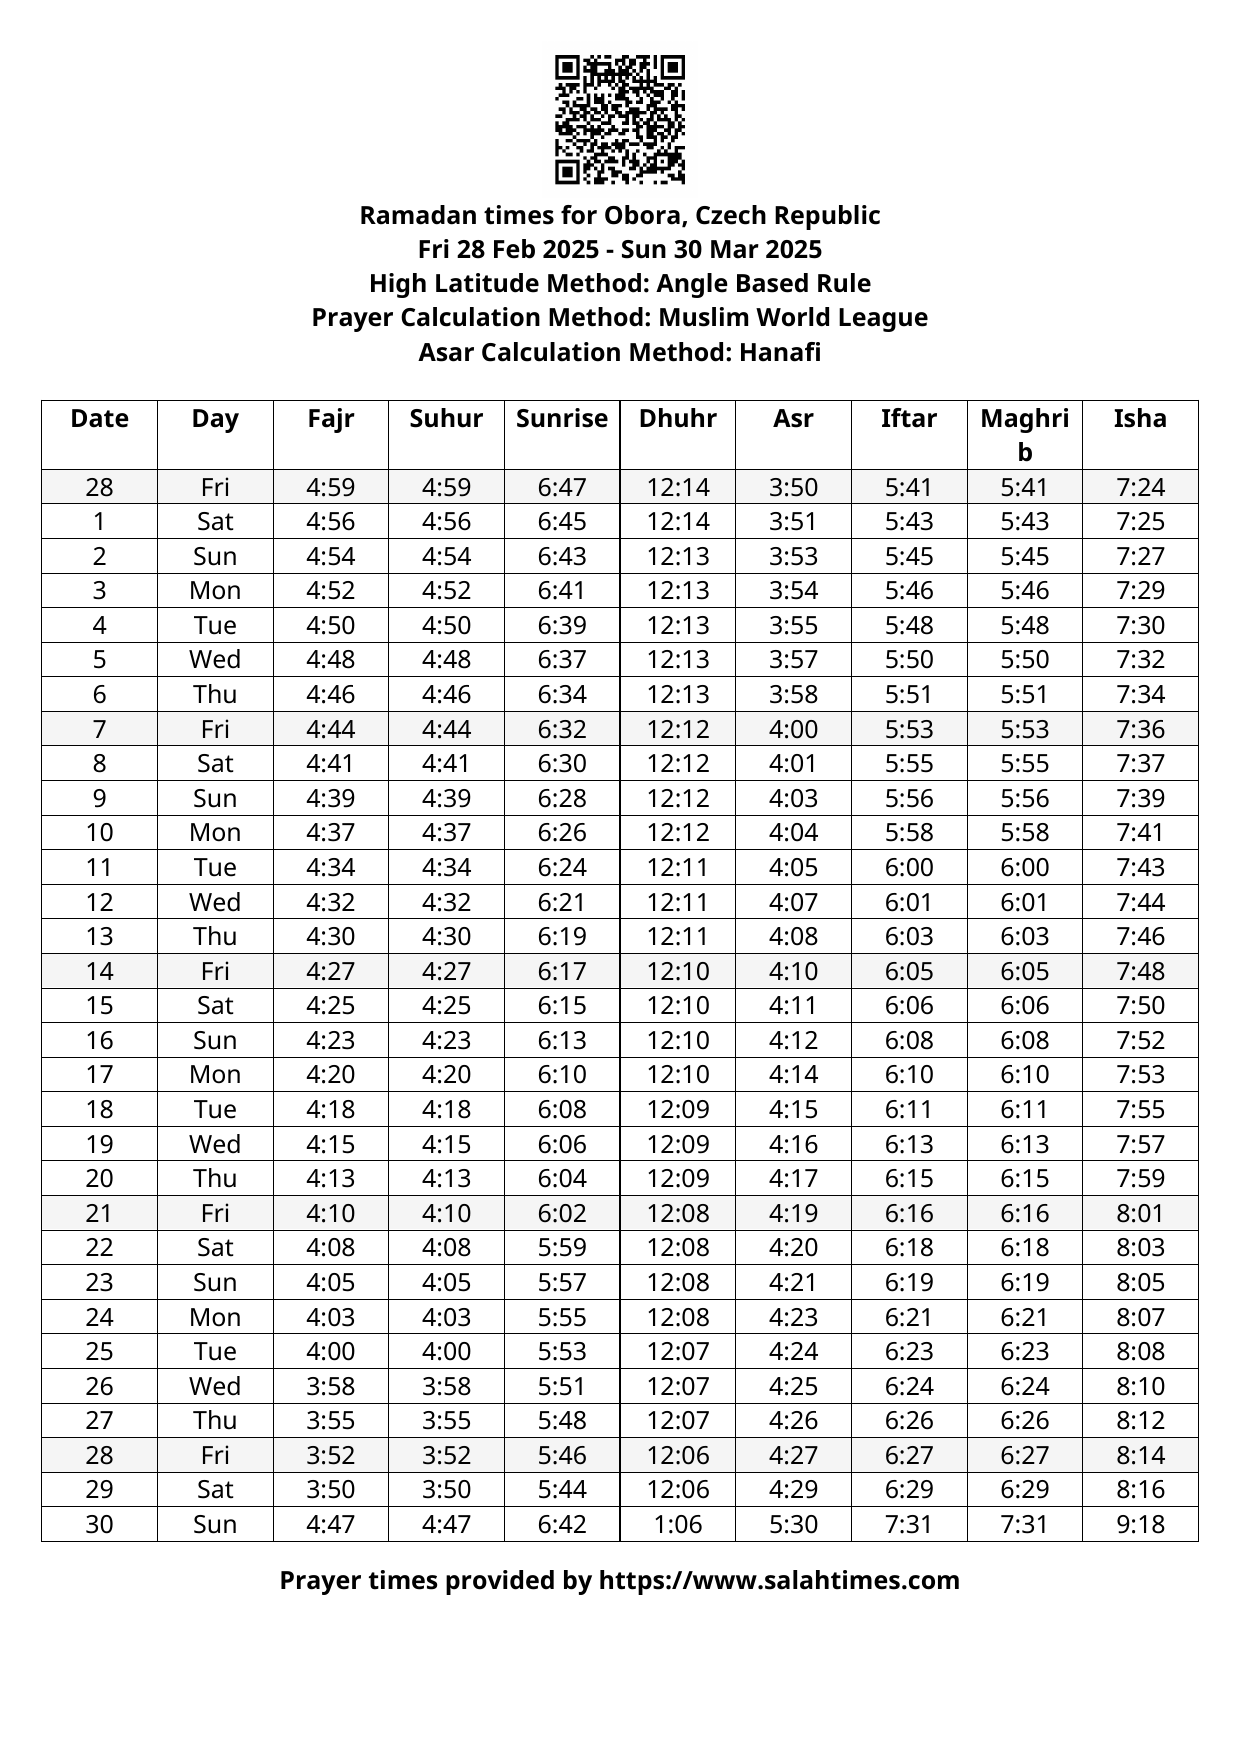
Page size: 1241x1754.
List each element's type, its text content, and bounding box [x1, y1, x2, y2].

table_cell Thu [158, 1404, 273, 1437]
table_cell 19 [42, 1127, 157, 1160]
table_cell 3:58 [274, 1369, 388, 1402]
table_cell 6:11 [852, 1092, 967, 1126]
table_cell 4:08 [274, 1231, 388, 1264]
table_cell 6:26 [852, 1404, 967, 1437]
table_cell 5:59 [505, 1231, 619, 1264]
table_cell Sat [158, 989, 273, 1022]
table_cell 12:10 [621, 1058, 735, 1091]
table_cell 8:08 [1083, 1334, 1198, 1368]
table_cell 4:21 [736, 1265, 851, 1299]
table_cell 7:37 [1083, 746, 1198, 780]
table_cell 8:12 [1083, 1404, 1198, 1437]
table_cell 6:15 [852, 1161, 967, 1195]
table_header Asr [736, 401, 851, 469]
table_cell Wed [158, 1369, 273, 1402]
table_cell 5:50 [968, 643, 1082, 676]
table_cell 12:14 [621, 504, 735, 538]
table_cell 4:01 [736, 746, 851, 780]
table_cell 7:31 [852, 1507, 967, 1541]
table_cell 4:03 [274, 1300, 388, 1333]
table_cell 13 [42, 919, 157, 953]
table_cell 6:15 [505, 989, 619, 1022]
table_cell 3:50 [274, 1473, 388, 1506]
table_cell 6:00 [968, 850, 1082, 884]
table_cell 3:55 [736, 608, 851, 642]
table_cell 4:50 [274, 608, 388, 642]
table_cell 6:23 [852, 1334, 967, 1368]
table_cell 14 [42, 954, 157, 987]
table_cell 4:23 [736, 1300, 851, 1333]
table_cell 5:43 [968, 504, 1082, 538]
table_cell 8:10 [1083, 1369, 1198, 1402]
table_cell 4:30 [274, 919, 388, 953]
table_cell 4:10 [389, 1196, 504, 1229]
table_cell 7:52 [1083, 1023, 1198, 1057]
table_cell 3:58 [736, 677, 851, 711]
table_cell 27 [42, 1404, 157, 1437]
table_cell 4:16 [736, 1127, 851, 1160]
table_cell Sun [158, 1507, 273, 1541]
table_cell 6:16 [968, 1196, 1082, 1229]
table_cell 4:27 [389, 954, 504, 987]
table_cell 12:09 [621, 1161, 735, 1195]
table_cell 12:09 [621, 1092, 735, 1126]
table_cell 4:26 [736, 1404, 851, 1437]
table_cell 12:10 [621, 989, 735, 1022]
table_cell Tue [158, 1092, 273, 1126]
table_cell Sun [158, 1265, 273, 1299]
table_cell 6:11 [968, 1092, 1082, 1126]
table_cell Wed [158, 1127, 273, 1160]
table_cell 6:13 [505, 1023, 619, 1057]
table_cell Tue [158, 1334, 273, 1368]
table_cell 4:56 [389, 504, 504, 538]
table_cell 5:53 [505, 1334, 619, 1368]
table_cell 3:52 [274, 1438, 388, 1472]
table_header Isha [1083, 401, 1198, 469]
text Prayer times provided by https://www.salahtimes.com [42, 1563, 1198, 1597]
table_cell 6:06 [505, 1127, 619, 1160]
table_cell 6:05 [852, 954, 967, 987]
table_cell 4:29 [736, 1473, 851, 1506]
table_cell 4:59 [274, 470, 388, 503]
table_cell 6:27 [968, 1438, 1082, 1472]
table_cell Mon [158, 574, 273, 607]
table_cell 4:46 [274, 677, 388, 711]
table_cell 4:12 [736, 1023, 851, 1057]
table_cell 5:51 [968, 677, 1082, 711]
table_cell 7:48 [1083, 954, 1198, 987]
table_cell 6:21 [852, 1300, 967, 1333]
table_cell Fri [158, 712, 273, 745]
table_cell 3:58 [389, 1369, 504, 1402]
table_cell Mon [158, 1300, 273, 1333]
table_cell 4:25 [274, 989, 388, 1022]
table_cell 12:12 [621, 712, 735, 745]
table_cell 5:53 [852, 712, 967, 745]
table_cell 7:31 [968, 1507, 1082, 1541]
table_cell 5:45 [968, 539, 1082, 572]
table_cell 6 [42, 677, 157, 711]
table_cell 8:14 [1083, 1438, 1198, 1472]
table_cell 1:06 [621, 1507, 735, 1541]
table_cell 6:37 [505, 643, 619, 676]
table_cell 6:02 [505, 1196, 619, 1229]
table_cell 5:45 [852, 539, 967, 572]
table_cell 4:00 [274, 1334, 388, 1368]
table_cell 6:18 [968, 1231, 1082, 1264]
table_cell 7:46 [1083, 919, 1198, 953]
table_cell 4:34 [389, 850, 504, 884]
table_cell 5:44 [505, 1473, 619, 1506]
table_cell 4:47 [389, 1507, 504, 1541]
table_cell 28 [42, 1438, 157, 1472]
table_cell Fri [158, 954, 273, 987]
table_cell 8:01 [1083, 1196, 1198, 1229]
table_cell 7:32 [1083, 643, 1198, 676]
table_cell 3:50 [736, 470, 851, 503]
table_cell 3:55 [389, 1404, 504, 1437]
table_cell 3:54 [736, 574, 851, 607]
table_cell 6:06 [968, 989, 1082, 1022]
table_cell 6:24 [505, 850, 619, 884]
table_cell Sat [158, 1231, 273, 1264]
table_cell 7:36 [1083, 712, 1198, 745]
table_cell 12:08 [621, 1300, 735, 1333]
table_cell 2 [42, 539, 157, 572]
table_cell 7:57 [1083, 1127, 1198, 1160]
table_cell 5:51 [505, 1369, 619, 1402]
table_cell 4:20 [736, 1231, 851, 1264]
table_cell 4:00 [736, 712, 851, 745]
table_cell 4:27 [274, 954, 388, 987]
table_cell 4:54 [389, 539, 504, 572]
table_cell 4:10 [736, 954, 851, 987]
table_cell 8:05 [1083, 1265, 1198, 1299]
table_cell 5:51 [852, 677, 967, 711]
table_cell 5 [42, 643, 157, 676]
table_cell 6:04 [505, 1161, 619, 1195]
table_cell 7:30 [1083, 608, 1198, 642]
table_cell 6:47 [505, 470, 619, 503]
table_cell 4:52 [274, 574, 388, 607]
table_cell 12:11 [621, 919, 735, 953]
table_cell 4:34 [274, 850, 388, 884]
table_cell 4:52 [389, 574, 504, 607]
table_cell 7:39 [1083, 781, 1198, 814]
table_cell 6:24 [968, 1369, 1082, 1402]
table_cell 7:24 [1083, 470, 1198, 503]
table_cell 5:43 [852, 504, 967, 538]
table_cell 4:20 [389, 1058, 504, 1091]
table_cell 4:07 [736, 885, 851, 918]
table_cell Sun [158, 1023, 273, 1057]
table_cell 4:32 [274, 885, 388, 918]
table_cell Thu [158, 919, 273, 953]
table_cell 3 [42, 574, 157, 607]
table_cell 12:12 [621, 781, 735, 814]
table_cell 4:13 [389, 1161, 504, 1195]
table_cell 4:15 [736, 1092, 851, 1126]
table_cell 10 [42, 816, 157, 849]
table_cell 1 [42, 504, 157, 538]
table_cell 8:16 [1083, 1473, 1198, 1506]
table_cell 6:16 [852, 1196, 967, 1229]
table_cell 6:43 [505, 539, 619, 572]
table_cell Mon [158, 816, 273, 849]
table_cell 4:59 [389, 470, 504, 503]
table_header Day [158, 401, 273, 469]
table_cell 12:13 [621, 677, 735, 711]
table_cell 6:27 [852, 1438, 967, 1472]
table_cell 12:07 [621, 1404, 735, 1437]
table_cell 4:05 [736, 850, 851, 884]
table_cell 4:05 [274, 1265, 388, 1299]
table_cell 11 [42, 850, 157, 884]
table_cell 6:03 [852, 919, 967, 953]
table_cell 6:17 [505, 954, 619, 987]
table_cell 6:30 [505, 746, 619, 780]
table_cell 4:25 [389, 989, 504, 1022]
table_cell 4:10 [274, 1196, 388, 1229]
table_cell 6:15 [968, 1161, 1082, 1195]
table_cell 4:48 [274, 643, 388, 676]
table_cell 4:54 [274, 539, 388, 572]
table_cell 5:57 [505, 1265, 619, 1299]
table_cell 8:03 [1083, 1231, 1198, 1264]
table_cell 5:46 [505, 1438, 619, 1472]
table_cell 7:53 [1083, 1058, 1198, 1091]
table_cell 5:41 [852, 470, 967, 503]
table_cell 6:41 [505, 574, 619, 607]
table_header Suhur [389, 401, 504, 469]
text High Latitude Method: Angle Based Rule [42, 266, 1198, 300]
table_cell 4:44 [389, 712, 504, 745]
table_cell 4:32 [389, 885, 504, 918]
table_cell 30 [42, 1507, 157, 1541]
table_cell 4:08 [389, 1231, 504, 1264]
table_cell 4:56 [274, 504, 388, 538]
table_cell Thu [158, 1161, 273, 1195]
table_cell 4:15 [389, 1127, 504, 1160]
table_cell 6:39 [505, 608, 619, 642]
table_cell 5:58 [968, 816, 1082, 849]
table_cell 12:08 [621, 1231, 735, 1264]
table_cell 12:07 [621, 1334, 735, 1368]
table_cell 6:26 [505, 816, 619, 849]
table_cell 6:19 [505, 919, 619, 953]
table_cell 5:55 [505, 1300, 619, 1333]
table_cell 18 [42, 1092, 157, 1126]
text Asar Calculation Method: Hanafi [42, 334, 1198, 368]
table_cell 6:13 [968, 1127, 1082, 1160]
table_cell 7:55 [1083, 1092, 1198, 1126]
table_cell 8:07 [1083, 1300, 1198, 1333]
text Prayer Calculation Method: Muslim World League [42, 300, 1198, 334]
table_cell 6:10 [968, 1058, 1082, 1091]
table_cell 9:18 [1083, 1507, 1198, 1541]
table_cell 5:46 [852, 574, 967, 607]
table_cell 5:48 [505, 1404, 619, 1437]
table_cell 5:58 [852, 816, 967, 849]
table_cell 4:50 [389, 608, 504, 642]
table_cell 6:42 [505, 1507, 619, 1541]
table_cell 7:50 [1083, 989, 1198, 1022]
table_cell 4:00 [389, 1334, 504, 1368]
table_cell Mon [158, 1058, 273, 1091]
table_cell 4:41 [274, 746, 388, 780]
table_cell 29 [42, 1473, 157, 1506]
table_cell 4:18 [274, 1092, 388, 1126]
table_cell 8 [42, 746, 157, 780]
table_cell 4:19 [736, 1196, 851, 1229]
table_cell 4:23 [389, 1023, 504, 1057]
table_cell 12:07 [621, 1369, 735, 1402]
table_cell Wed [158, 885, 273, 918]
table_cell 4:39 [274, 781, 388, 814]
table_cell 12:12 [621, 746, 735, 780]
table_cell 12:13 [621, 574, 735, 607]
table_cell 12:14 [621, 470, 735, 503]
table_header Iftar [852, 401, 967, 469]
table_cell 6:10 [852, 1058, 967, 1091]
table_cell 3:52 [389, 1438, 504, 1472]
table_cell 4:24 [736, 1334, 851, 1368]
table_cell 4:04 [736, 816, 851, 849]
table_cell 5:53 [968, 712, 1082, 745]
table_cell 12:11 [621, 850, 735, 884]
text Fri 28 Feb 2025 - Sun 30 Mar 2025 [42, 232, 1198, 266]
table_cell 12:13 [621, 608, 735, 642]
table_cell 26 [42, 1369, 157, 1402]
table_cell 4:13 [274, 1161, 388, 1195]
table_cell 4:44 [274, 712, 388, 745]
table_cell 6:21 [505, 885, 619, 918]
table_cell 6:00 [852, 850, 967, 884]
table_cell 15 [42, 989, 157, 1022]
table_cell Sun [158, 539, 273, 572]
table_cell 6:06 [852, 989, 967, 1022]
table_cell 6:24 [852, 1369, 967, 1402]
table_cell 4:17 [736, 1161, 851, 1195]
table_cell 7:25 [1083, 504, 1198, 538]
table_cell 3:51 [736, 504, 851, 538]
table_cell 17 [42, 1058, 157, 1091]
table_cell 4:20 [274, 1058, 388, 1091]
table_cell 6:32 [505, 712, 619, 745]
table_cell Fri [158, 1438, 273, 1472]
table_cell 4:46 [389, 677, 504, 711]
table_cell 6:08 [968, 1023, 1082, 1057]
table_cell 6:23 [968, 1334, 1082, 1368]
table_cell 7:27 [1083, 539, 1198, 572]
table_cell Sat [158, 504, 273, 538]
table_cell 5:55 [968, 746, 1082, 780]
table_cell 7 [42, 712, 157, 745]
table_header Sunrise [505, 401, 619, 469]
table_cell 6:08 [852, 1023, 967, 1057]
table_cell 4:14 [736, 1058, 851, 1091]
table_cell 7:41 [1083, 816, 1198, 849]
table_cell 12:13 [621, 539, 735, 572]
table_cell 4:47 [274, 1507, 388, 1541]
table_cell 7:59 [1083, 1161, 1198, 1195]
table_header Maghrib [968, 401, 1082, 469]
table_cell 22 [42, 1231, 157, 1264]
table_cell 4:11 [736, 989, 851, 1022]
table_cell 12:10 [621, 1023, 735, 1057]
table_cell 5:48 [852, 608, 967, 642]
table_cell 23 [42, 1265, 157, 1299]
table_cell Tue [158, 608, 273, 642]
table_cell 6:08 [505, 1092, 619, 1126]
table_cell 6:26 [968, 1404, 1082, 1437]
table_cell 4:05 [389, 1265, 504, 1299]
table_cell 12:09 [621, 1127, 735, 1160]
table_cell 4:03 [389, 1300, 504, 1333]
table_cell 3:53 [736, 539, 851, 572]
table_cell 5:50 [852, 643, 967, 676]
table_header Date [42, 401, 157, 469]
text Ramadan times for Obora, Czech Republic [42, 198, 1198, 232]
table_cell 24 [42, 1300, 157, 1333]
table_cell 12:08 [621, 1196, 735, 1229]
table_cell 4:15 [274, 1127, 388, 1160]
table_cell 4:39 [389, 781, 504, 814]
table_cell 12:10 [621, 954, 735, 987]
table_cell 4:30 [389, 919, 504, 953]
table_cell 6:19 [968, 1265, 1082, 1299]
table_cell 12:12 [621, 816, 735, 849]
table_cell 12:13 [621, 643, 735, 676]
table_cell 6:01 [968, 885, 1082, 918]
table_cell Fri [158, 1196, 273, 1229]
picture [542, 41, 699, 198]
table_cell 6:10 [505, 1058, 619, 1091]
table_cell 6:29 [852, 1473, 967, 1506]
table_cell 4:37 [274, 816, 388, 849]
table_cell 6:45 [505, 504, 619, 538]
table_cell 3:55 [274, 1404, 388, 1437]
table_cell 4:23 [274, 1023, 388, 1057]
table_cell 5:46 [968, 574, 1082, 607]
table_cell 7:34 [1083, 677, 1198, 711]
table_cell 6:03 [968, 919, 1082, 953]
table_cell 6:34 [505, 677, 619, 711]
table_cell 4:18 [389, 1092, 504, 1126]
table_cell 4:08 [736, 919, 851, 953]
table_cell 6:05 [968, 954, 1082, 987]
table_header Fajr [274, 401, 388, 469]
table_cell 4:27 [736, 1438, 851, 1472]
table_cell 21 [42, 1196, 157, 1229]
table_cell 6:19 [852, 1265, 967, 1299]
table_cell 6:13 [852, 1127, 967, 1160]
table_cell Fri [158, 470, 273, 503]
table_cell 4:48 [389, 643, 504, 676]
table_cell 5:48 [968, 608, 1082, 642]
table_cell 4:37 [389, 816, 504, 849]
table_cell 4 [42, 608, 157, 642]
table_cell 16 [42, 1023, 157, 1057]
table_cell 7:29 [1083, 574, 1198, 607]
table_cell 6:18 [852, 1231, 967, 1264]
table_cell 12:08 [621, 1265, 735, 1299]
table_cell 7:43 [1083, 850, 1198, 884]
table_cell 12:06 [621, 1438, 735, 1472]
table_cell 5:56 [968, 781, 1082, 814]
table_cell 5:55 [852, 746, 967, 780]
table_cell Tue [158, 850, 273, 884]
table_cell 6:01 [852, 885, 967, 918]
table_cell 4:25 [736, 1369, 851, 1402]
table_cell Wed [158, 643, 273, 676]
table_cell 9 [42, 781, 157, 814]
table_header Dhuhr [621, 401, 735, 469]
table_cell Sun [158, 781, 273, 814]
table_cell 12:11 [621, 885, 735, 918]
table_cell 4:41 [389, 746, 504, 780]
table_cell Sat [158, 1473, 273, 1506]
table_cell 7:44 [1083, 885, 1198, 918]
table_cell 3:57 [736, 643, 851, 676]
table_cell 5:56 [852, 781, 967, 814]
table_cell 6:21 [968, 1300, 1082, 1333]
table_cell 25 [42, 1334, 157, 1368]
table_cell 3:50 [389, 1473, 504, 1506]
table_cell 28 [42, 470, 157, 503]
table_cell 12 [42, 885, 157, 918]
table_cell 5:41 [968, 470, 1082, 503]
table_cell Sat [158, 746, 273, 780]
table_cell 12:06 [621, 1473, 735, 1506]
table_cell 20 [42, 1161, 157, 1195]
table_cell 4:03 [736, 781, 851, 814]
table_cell 6:28 [505, 781, 619, 814]
table_cell 5:30 [736, 1507, 851, 1541]
table_cell Thu [158, 677, 273, 711]
table_cell 6:29 [968, 1473, 1082, 1506]
